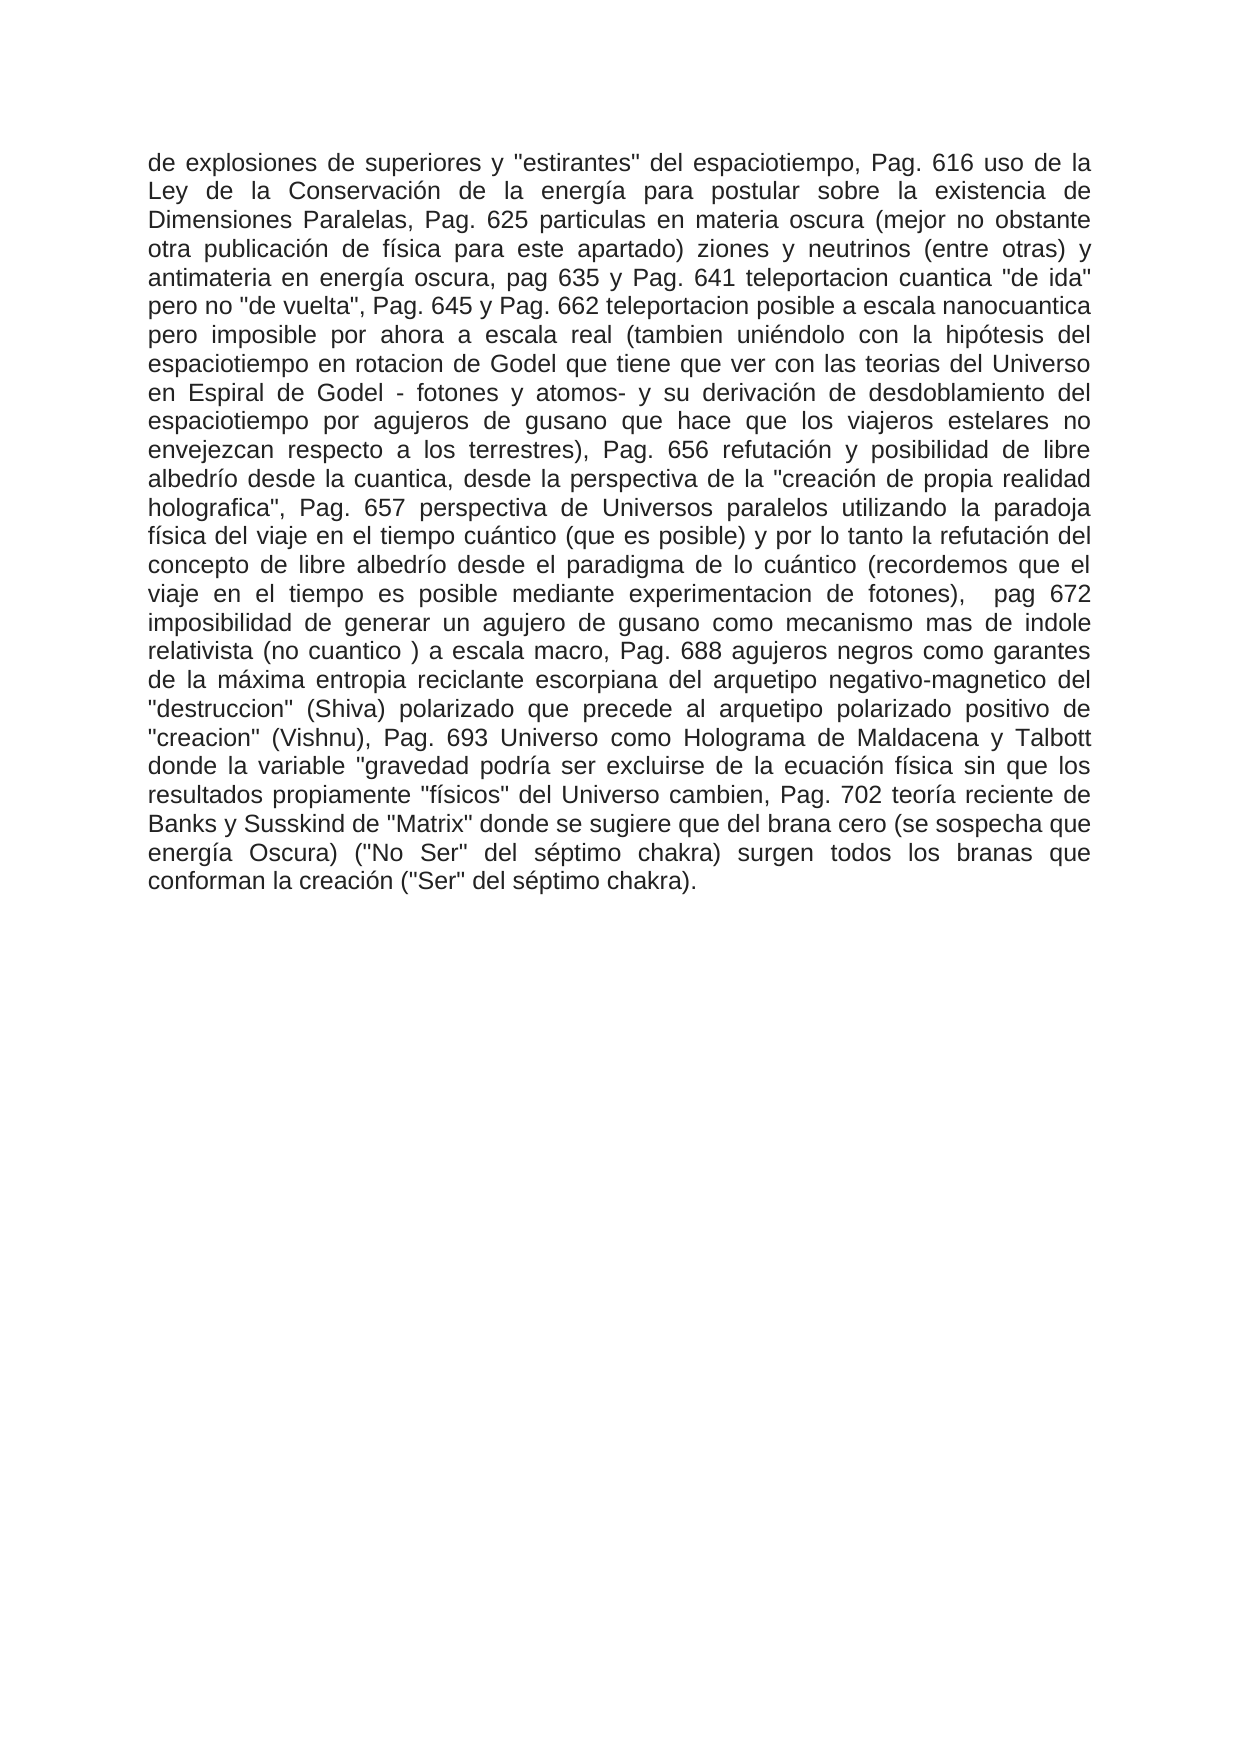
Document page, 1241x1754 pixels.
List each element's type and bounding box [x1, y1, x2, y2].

text [148, 148, 1093, 895]
